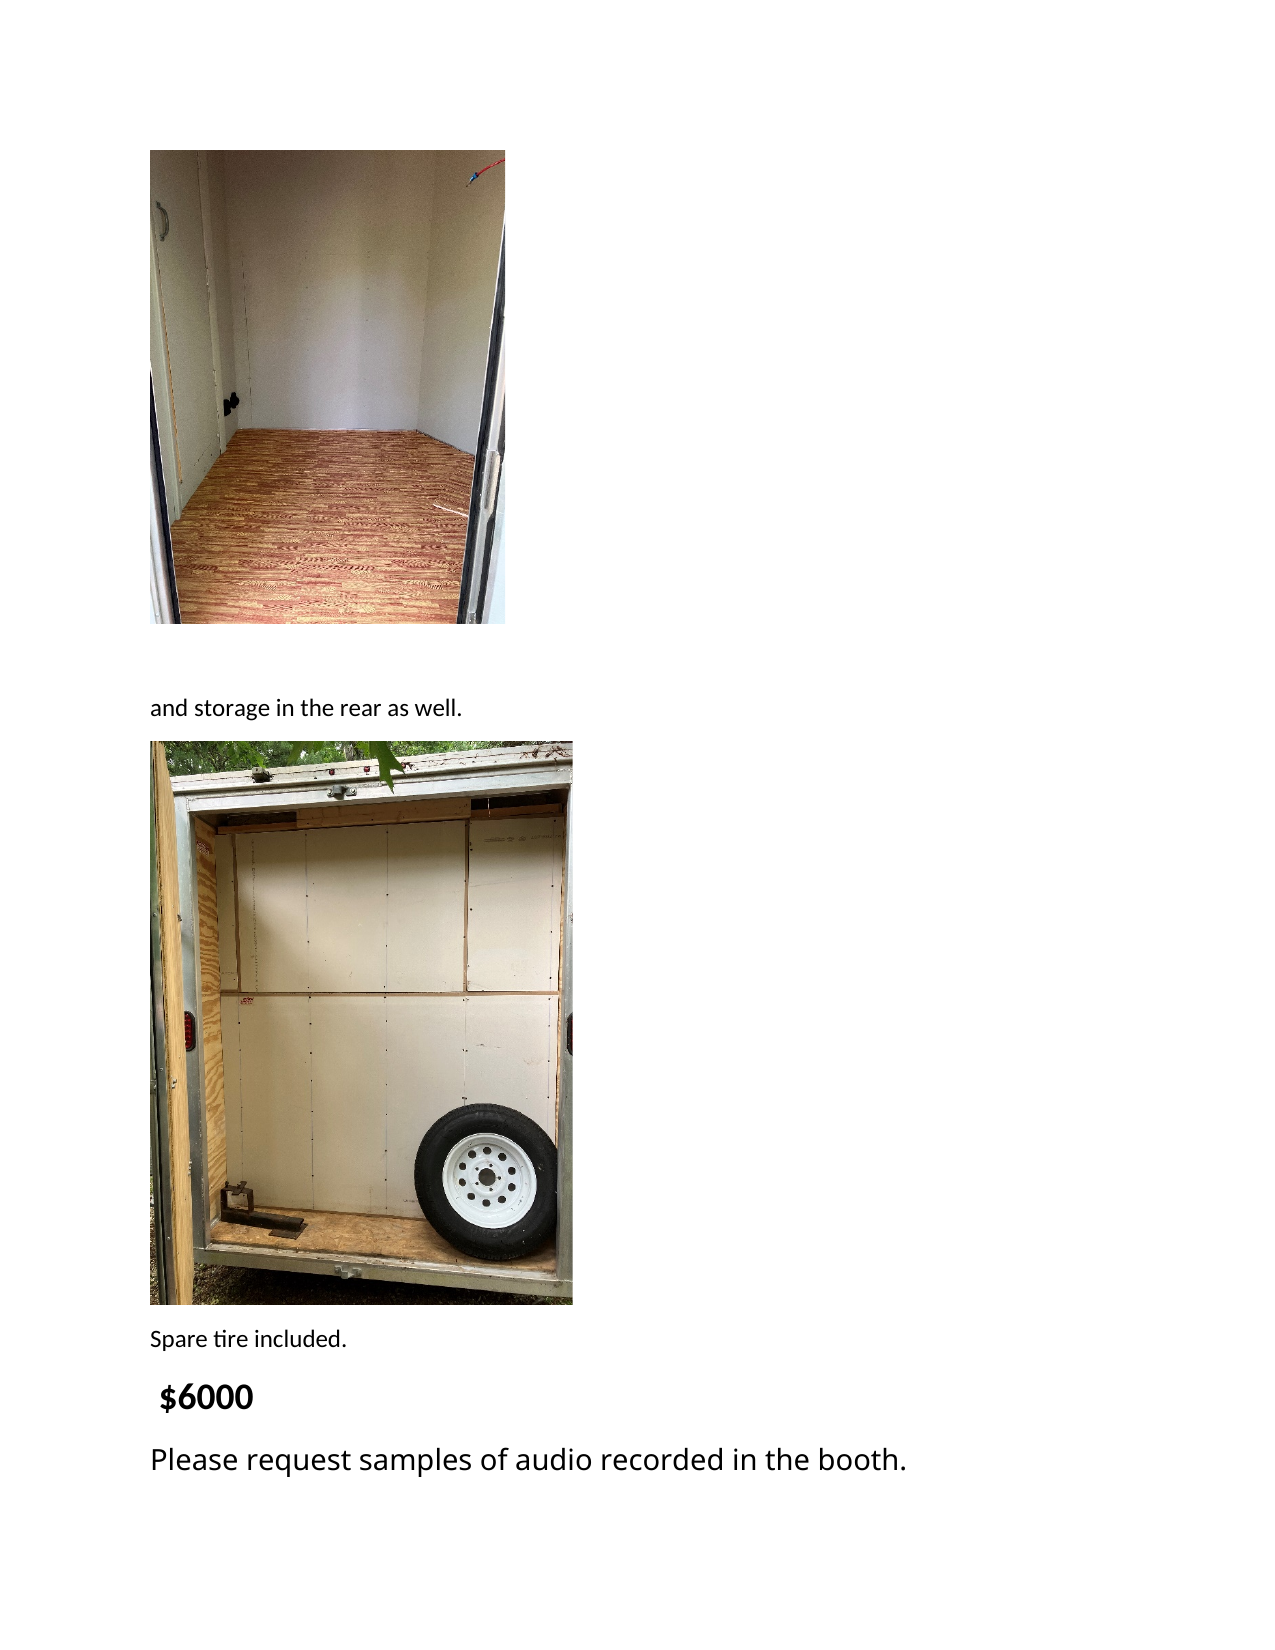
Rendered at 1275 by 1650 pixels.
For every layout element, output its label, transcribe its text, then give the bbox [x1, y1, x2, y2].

picture [150, 150, 506, 624]
text and storage in the rear as well. [150, 692, 1125, 722]
text Please request samples of audio recorded in the booth. [150, 1439, 1125, 1479]
text $6000 [150, 1373, 1125, 1419]
picture [150, 741, 573, 1305]
text Spare tire included. [150, 1323, 1125, 1354]
